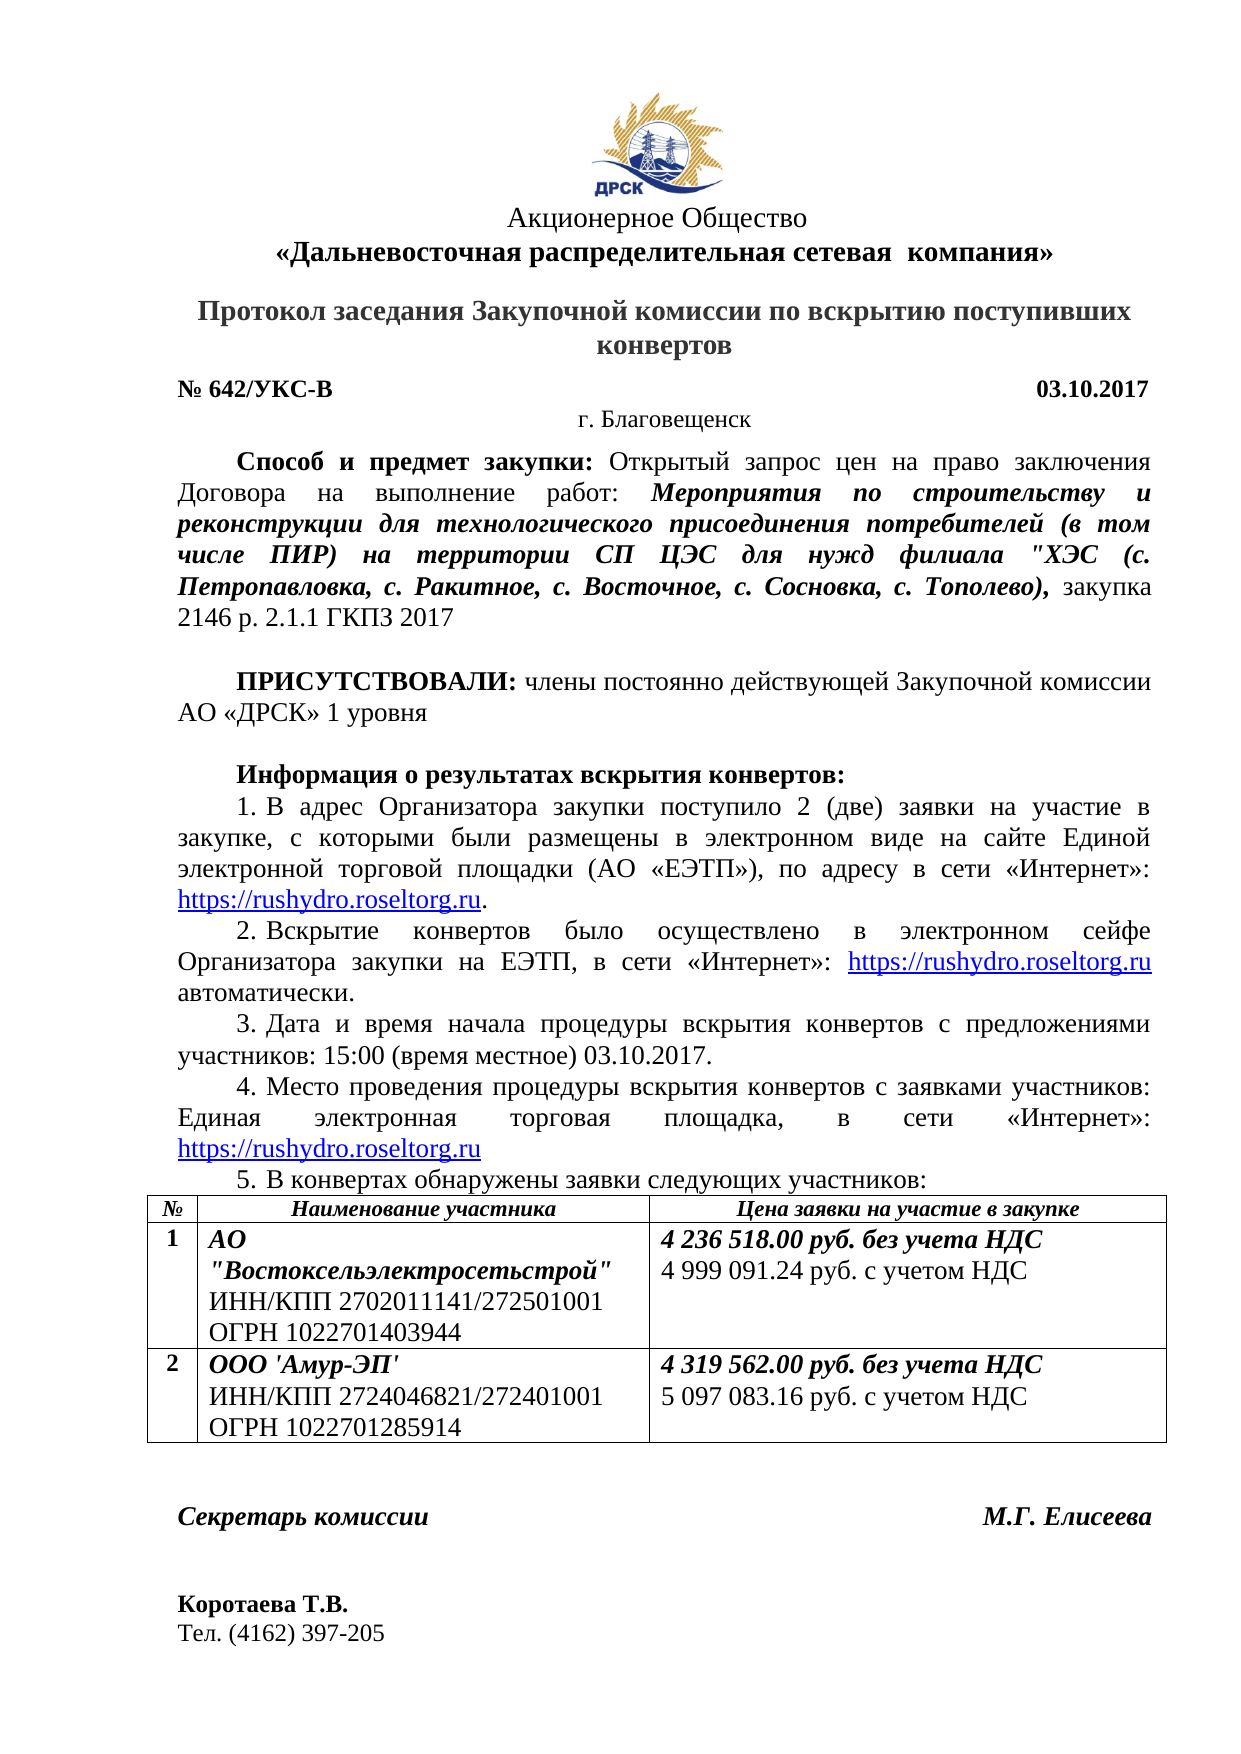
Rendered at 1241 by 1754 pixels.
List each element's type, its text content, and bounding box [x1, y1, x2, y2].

list ПРИСУТСТВОВАЛИ: члены постоянно действующей Закупочной комиссии АО «ДРСК» 1 уровня [177, 665, 1152, 727]
text Способ и предмет закупки: Открытый запрос цен на право заключения Договора на выполнение работ: Мероприятия по строительству и реконструкции для технологического присоединения потребителей (в том числе ПИР) на территории СП ЦЭС для нужд филиала "ХЭС (с. Петропавловка, с. Ракитное, с. Восточное, с. Сосновка, с. Тополево), закупка 2146 р. 2.1.1 ГКПЗ 2017 [177, 445, 1152, 632]
text Информация о результатах вскрытия конвертов: [177, 758, 1152, 789]
text Протокол заседания Закупочной комиссии по вскрытию поступивших конвертов [177, 293, 1152, 361]
text Тел. (4162) 397-205 [177, 1618, 1152, 1647]
table_cell 1 [148, 1223, 197, 1347]
table_header Наименование участника [198, 1196, 649, 1222]
text Секретарь комиссии М.Г. Елисеева [177, 1501, 1152, 1532]
table_header Цена заявки на участие в закупке [650, 1196, 1166, 1222]
table_header 03.10.2017 [663, 373, 1150, 404]
table_cell АО "Востоксельэлектросетьстрой" ИНН/КПП 2702011141/272501001 ОГРН 1022701403944 [198, 1223, 649, 1347]
list В адрес Организатора закупки поступило 2 (две) заявки на участие в закупке, с которыми были размещены в электронном виде на сайте Единой электронной торговой площадки (АО «ЕЭТП»), по адресу в сети «Интернет»: https://rushydro.roseltorg.ru. [177, 789, 1152, 914]
list Место проведения процедуры вскрытия конвертов с заявками участников: Единая электронная торговая площадка, в сети «Интернет»: https://rushydro.roseltorg.ru [177, 1070, 1152, 1163]
table_cell 4 236 518.00 руб. без учета НДС 4 999 091.24 руб. с учетом НДС [650, 1223, 1166, 1347]
text Коротаева Т.В. [177, 1589, 1152, 1618]
list Вскрытие конвертов было осуществлено в электронном сейфе Организатора закупки на ЕЭТП, в сети «Интернет»: https://rushydro.roseltorg.ru автоматически. [177, 914, 1152, 1008]
table_cell 2 [148, 1349, 197, 1442]
table_cell ООО 'Амур-ЭП' ИНН/КПП 2724046821/272401001 ОГРН 1022701285914 [198, 1349, 649, 1442]
picture [590, 92, 724, 201]
table_cell 4 319 562.00 руб. без учета НДС 5 097 083.16 руб. с учетом НДС [650, 1349, 1166, 1442]
table_header № 642/УКС-В [176, 373, 663, 404]
text «Дальневосточная распределительная сетевая компания» [177, 234, 1152, 268]
subtitle Акционерное Общество [177, 201, 1137, 234]
list В конвертах обнаружены заявки следующих участников: [177, 1163, 1152, 1194]
list Дата и время начала процедуры вскрытия конвертов с предложениями участников: 15:00 (время местное) 03.10.2017. [177, 1008, 1152, 1070]
table_header № [148, 1196, 197, 1222]
text г. Благовещенск [177, 404, 1152, 433]
